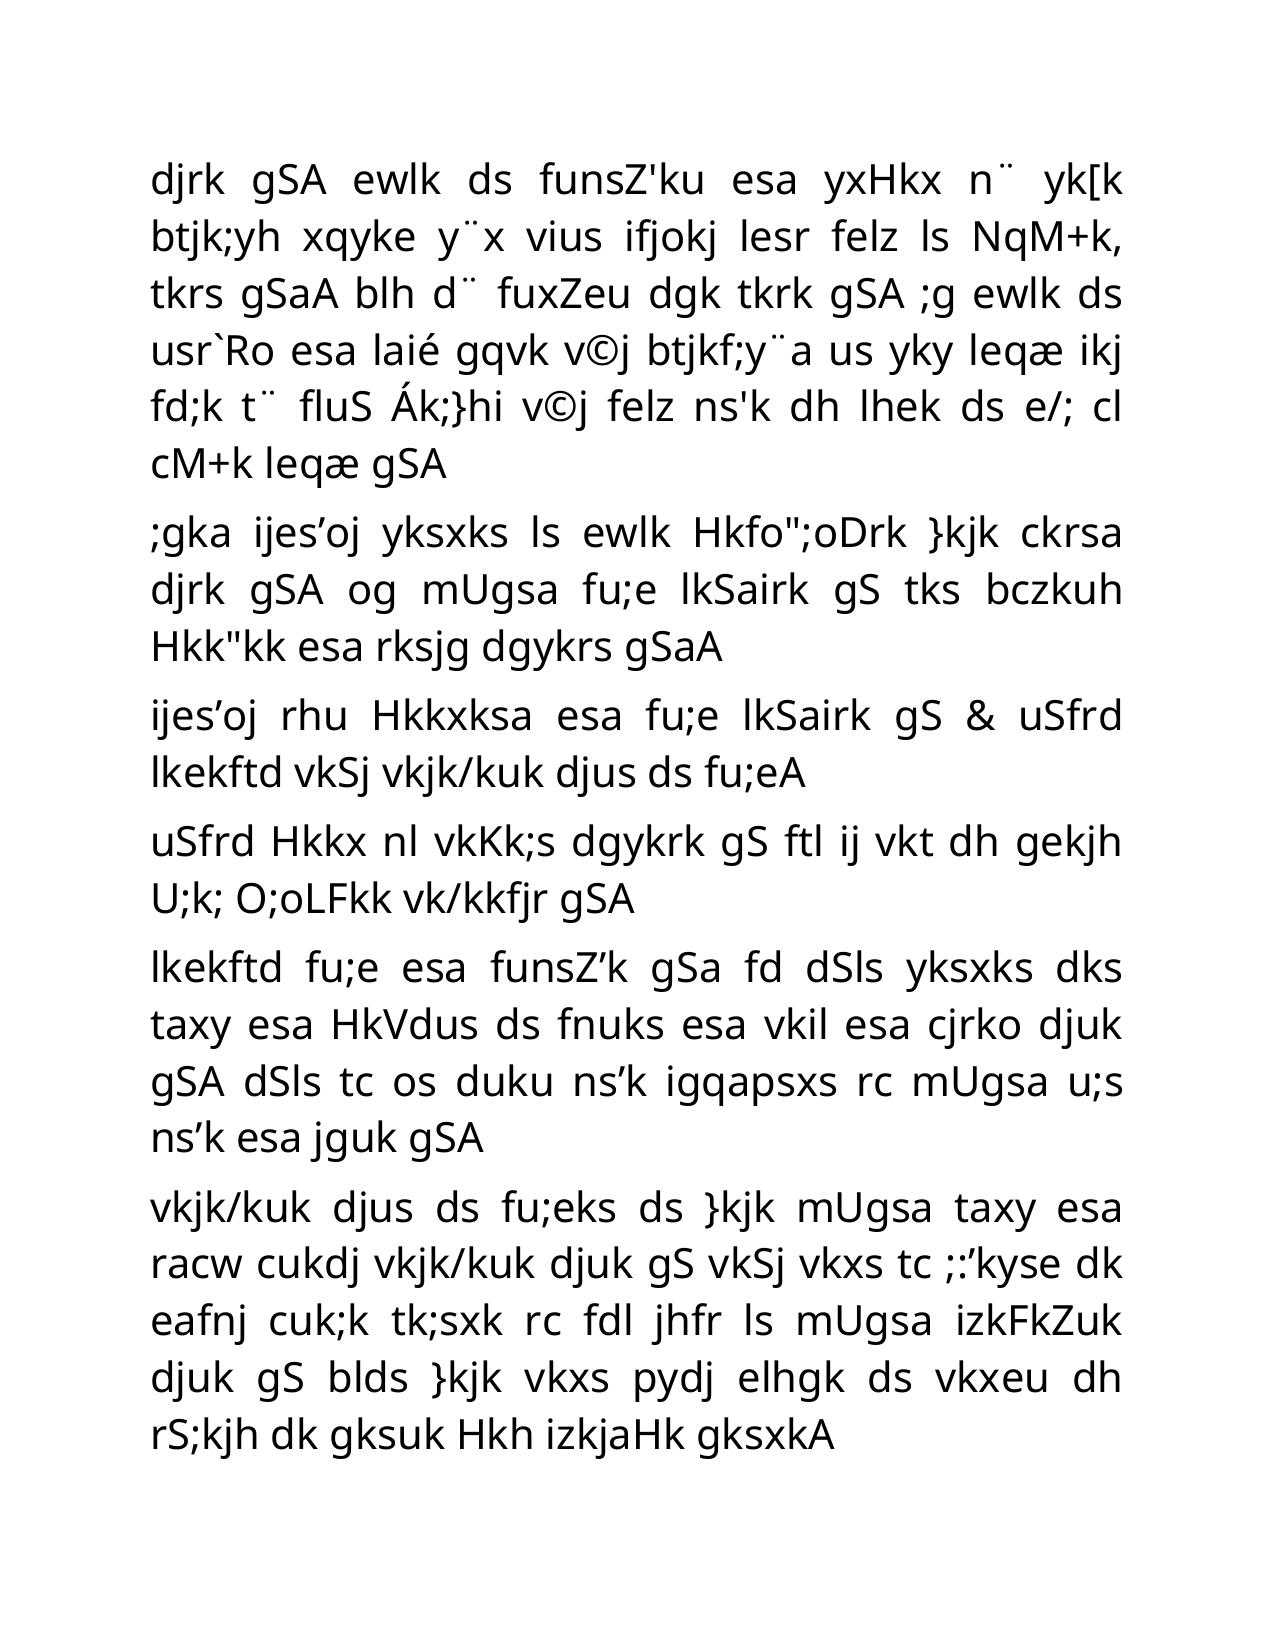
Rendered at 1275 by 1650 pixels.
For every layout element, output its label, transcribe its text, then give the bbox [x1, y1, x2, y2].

text ijes’oj rhu Hkkxksa esa fu;e lkSairk gS & uSfrd lkekftd vkSj vkjk/kuk djus ds fu;eA [150, 686, 1125, 799]
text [150, 150, 1125, 491]
text ;gka ijes’oj yksxks ls ewlk Hkfo";oDrk }kjk ckrsa djrk gSA og mUgsa fu;e lkSairk gS tks bczkuh Hkk"kk esa rksjg dgykrs gSaA [150, 503, 1125, 673]
text vkjk/kuk djus ds fu;eks ds }kjk mUgsa taxy esa racw cukdj vkjk/kuk djuk gS vkSj vkxs tc ;:’kyse dk eafnj cuk;k tk;sxk rc fdl jhfr ls mUgsa izkFkZuk djuk gS blds }kjk vkxs pydj elhgk ds vkxeu dh rS;kjh dk gksuk Hkh izkjaHk gksxkA [150, 1178, 1125, 1461]
text lkekftd fu;e esa funsZ’k gSa fd dSls yksxks dks taxy esa HkVdus ds fnuks esa vkil esa cjrko djuk gSA dSls tc os duku ns’k igqapsxs rc mUgsa u;s ns’k esa jguk gSA [150, 938, 1125, 1165]
text uSfrd Hkkx nl vkKk;s dgykrk gS ftl ij vkt dh gekjh U;k; O;oLFkk vk/kkfjr gSA [150, 812, 1125, 926]
